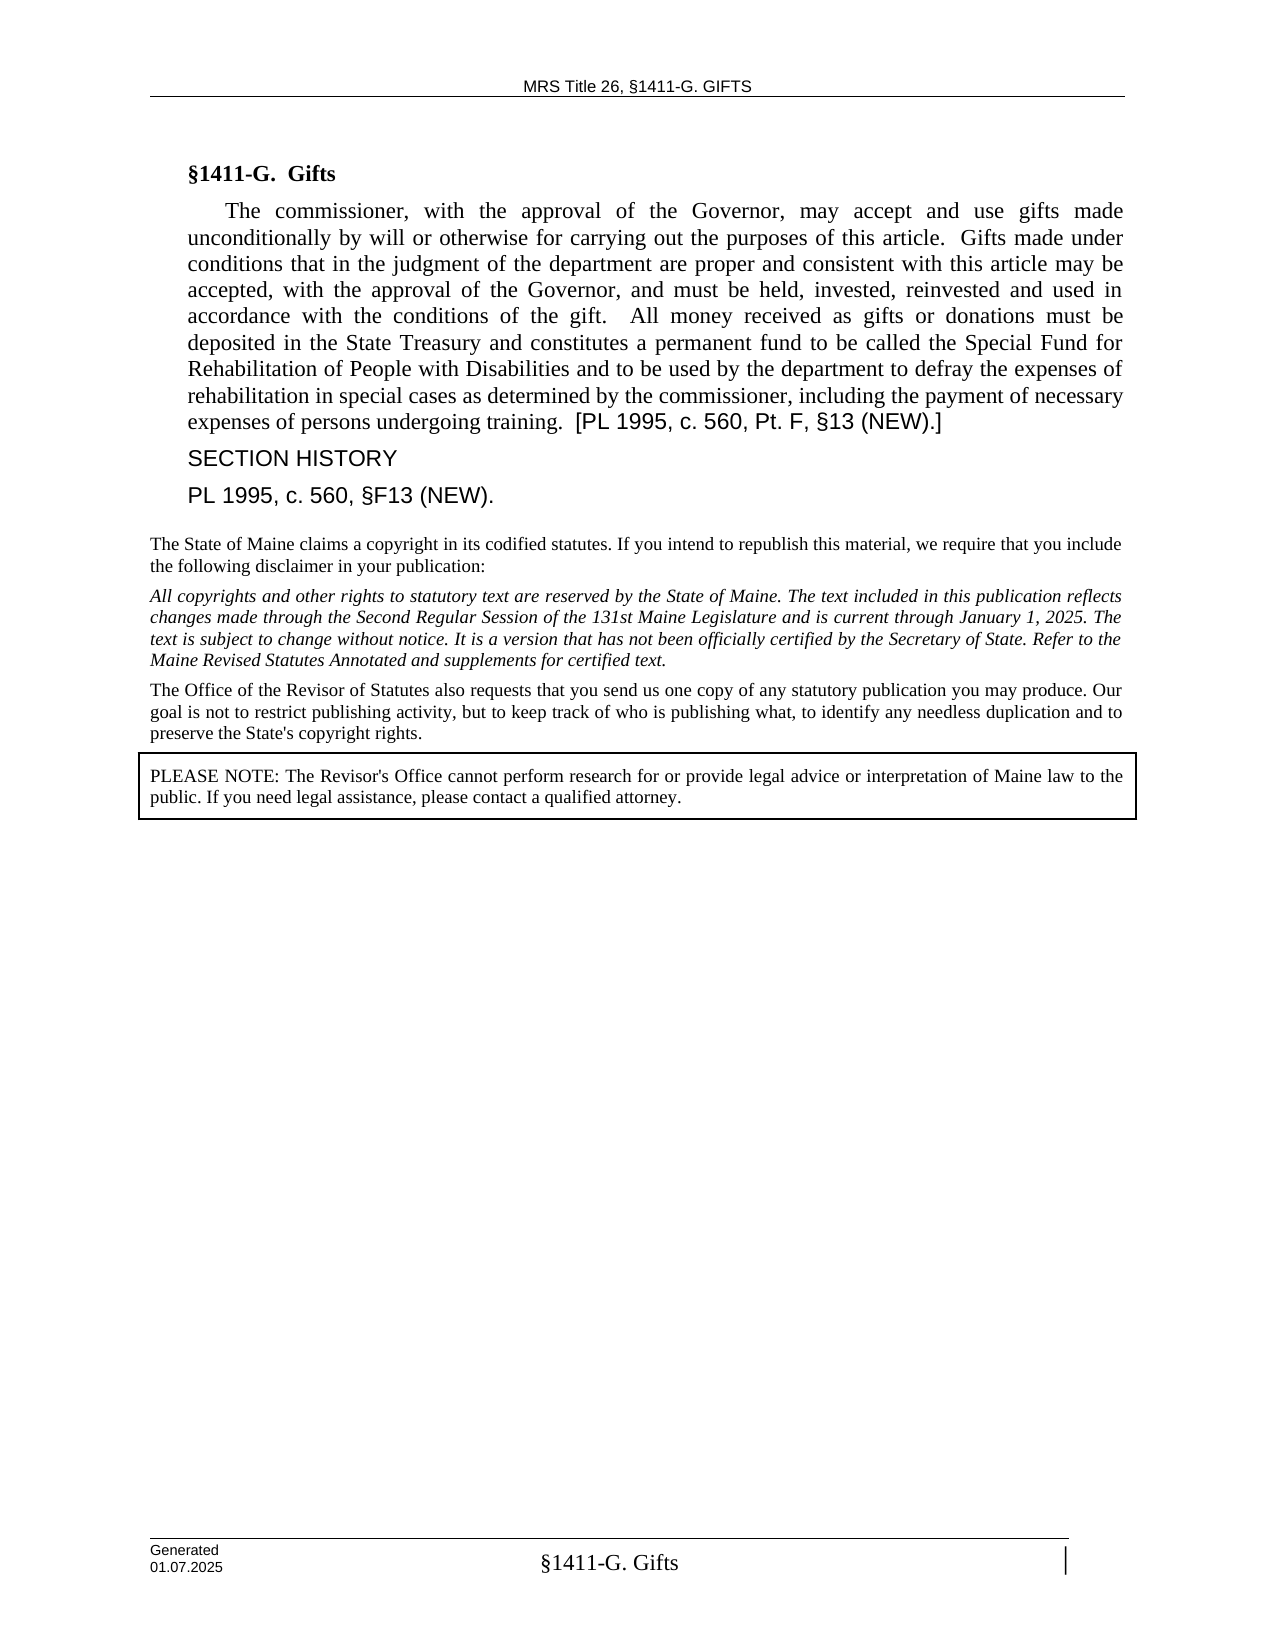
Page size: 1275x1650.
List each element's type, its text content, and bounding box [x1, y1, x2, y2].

text §1411-G. Gifts [187, 160, 1125, 187]
text PL 1995, c. 560, §F13 (NEW). [187, 482, 1125, 508]
text PLEASE NOTE: The Revisor's Office cannot perform research for or provide legal advice or interpretation of Maine law to the public. If you need legal assistance, please contact a qualified attorney. [140, 754, 1135, 818]
text The Office of the Revisor of Statutes also requests that you send us one copy of any statutory publication you may produce. Our goal is not to restrict publishing activity, but to keep track of who is publishing what, to identify any needless duplication and to preserve the State's copyright rights. [150, 679, 1125, 744]
text All copyrights and other rights to statutory text are reserved by the State of Maine. The text included in this publication reflects changes made through the Second Regular Session of the 131st Maine Legislature and is current through January 1, 2025 . The text is subject to change without notice. It is a version that has not been officially certified by the Secretary of State. Refer to the Maine Revised Statutes Annotated and supplements for certified text. [150, 584, 1125, 671]
text SECTION HISTORY [187, 445, 1125, 471]
text The State of Maine claims a copyright in its codified statutes. If you intend to republish this material, we require that you include the following disclaimer in your publication: [150, 533, 1125, 576]
text The commissioner, with the approval of the Governor, may accept and use gifts made unconditionally by will or otherwise for carrying out the purposes of this article. Gifts made under conditions that in the judgment of the department are proper and consistent with this article may be accepted, with the approval of the Governor, and must be held, invested, reinvested and used in accordance with the conditions of the gift. All money received as gifts or donations must be deposited in the State Treasury and constitutes a permanent fund to be called the Special Fund for Rehabilitation of People with Disabilities and to be used by the department to defray the expenses of rehabilitation in special cases as determined by the commissioner, including the payment of necessary expenses of persons undergoing training. [PL 1995, c. 560, Pt. F, §13 (NEW).] [187, 197, 1125, 434]
